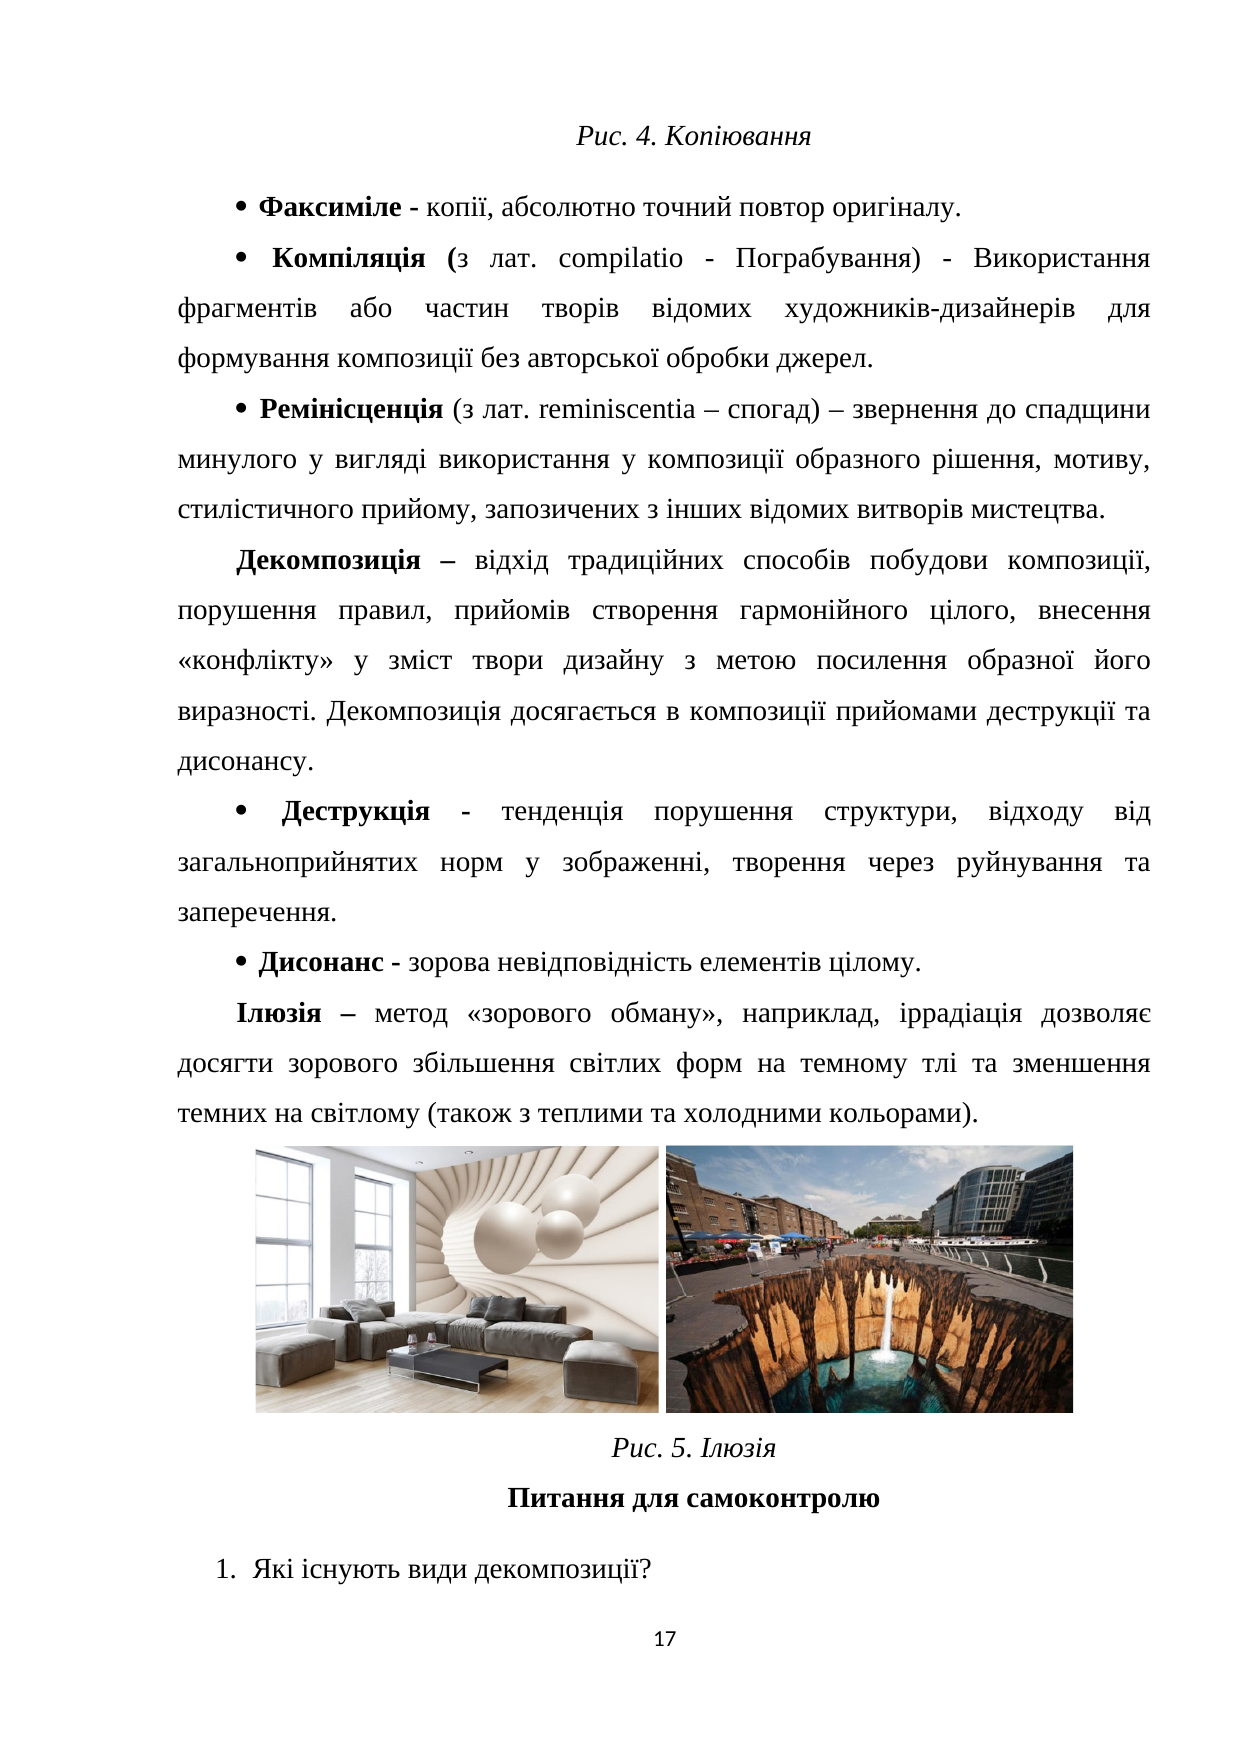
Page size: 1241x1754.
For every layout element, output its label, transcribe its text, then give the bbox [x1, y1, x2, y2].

list Деструкція - тенденція порушення структури, відходу від загальноприйнятих норм у зображенні, творення через руйнування та заперечення. [177, 793, 1152, 928]
list Питання для самоконтролю [177, 1480, 1152, 1513]
list Ремінісценція (з лат. reminiscentia – спогад) – звернення до спадщини минулого у вигляді використання у композиції образного рішення, мотиву, стилістичного прийому, запозичених з інших відомих витворів мистецтва. [177, 391, 1152, 525]
list Рис. 5. Ілюзія [177, 1430, 1152, 1463]
picture [255, 1146, 659, 1413]
list Які існують види декомпозиції? [215, 1551, 1152, 1585]
list Компіляція (з лат. compilatio - Пограбування) - Використання фрагментів або частин творів відомих художників-дизайнерів для формування композиції без авторської обробки джерел. [177, 240, 1152, 374]
list Дисонанс - зорова невідповідність елементів цілому. [177, 944, 1152, 978]
text Декомпозиція – відхід традиційних способів побудови композиції, порушення правил, прийомів створення гармонійного цілого, внесення «конфлікту» у зміст твори дизайну з метою посилення образної його виразності. Декомпозиція досягається в композиції прийомами деструкції та дисонансу. [177, 542, 1152, 777]
list Рис. 4. Копіювання [177, 118, 1152, 152]
text Ілюзія – метод «зорового обману», наприклад, іррадіація дозволяє досягти зорового збільшення світлих форм на темному тлі та зменшення темних на світлому (також з теплими та холодними кольорами). [177, 995, 1152, 1129]
picture [666, 1145, 1074, 1413]
list Факсиміле - копії, абсолютно точний повтор оригіналу. [177, 189, 1152, 223]
